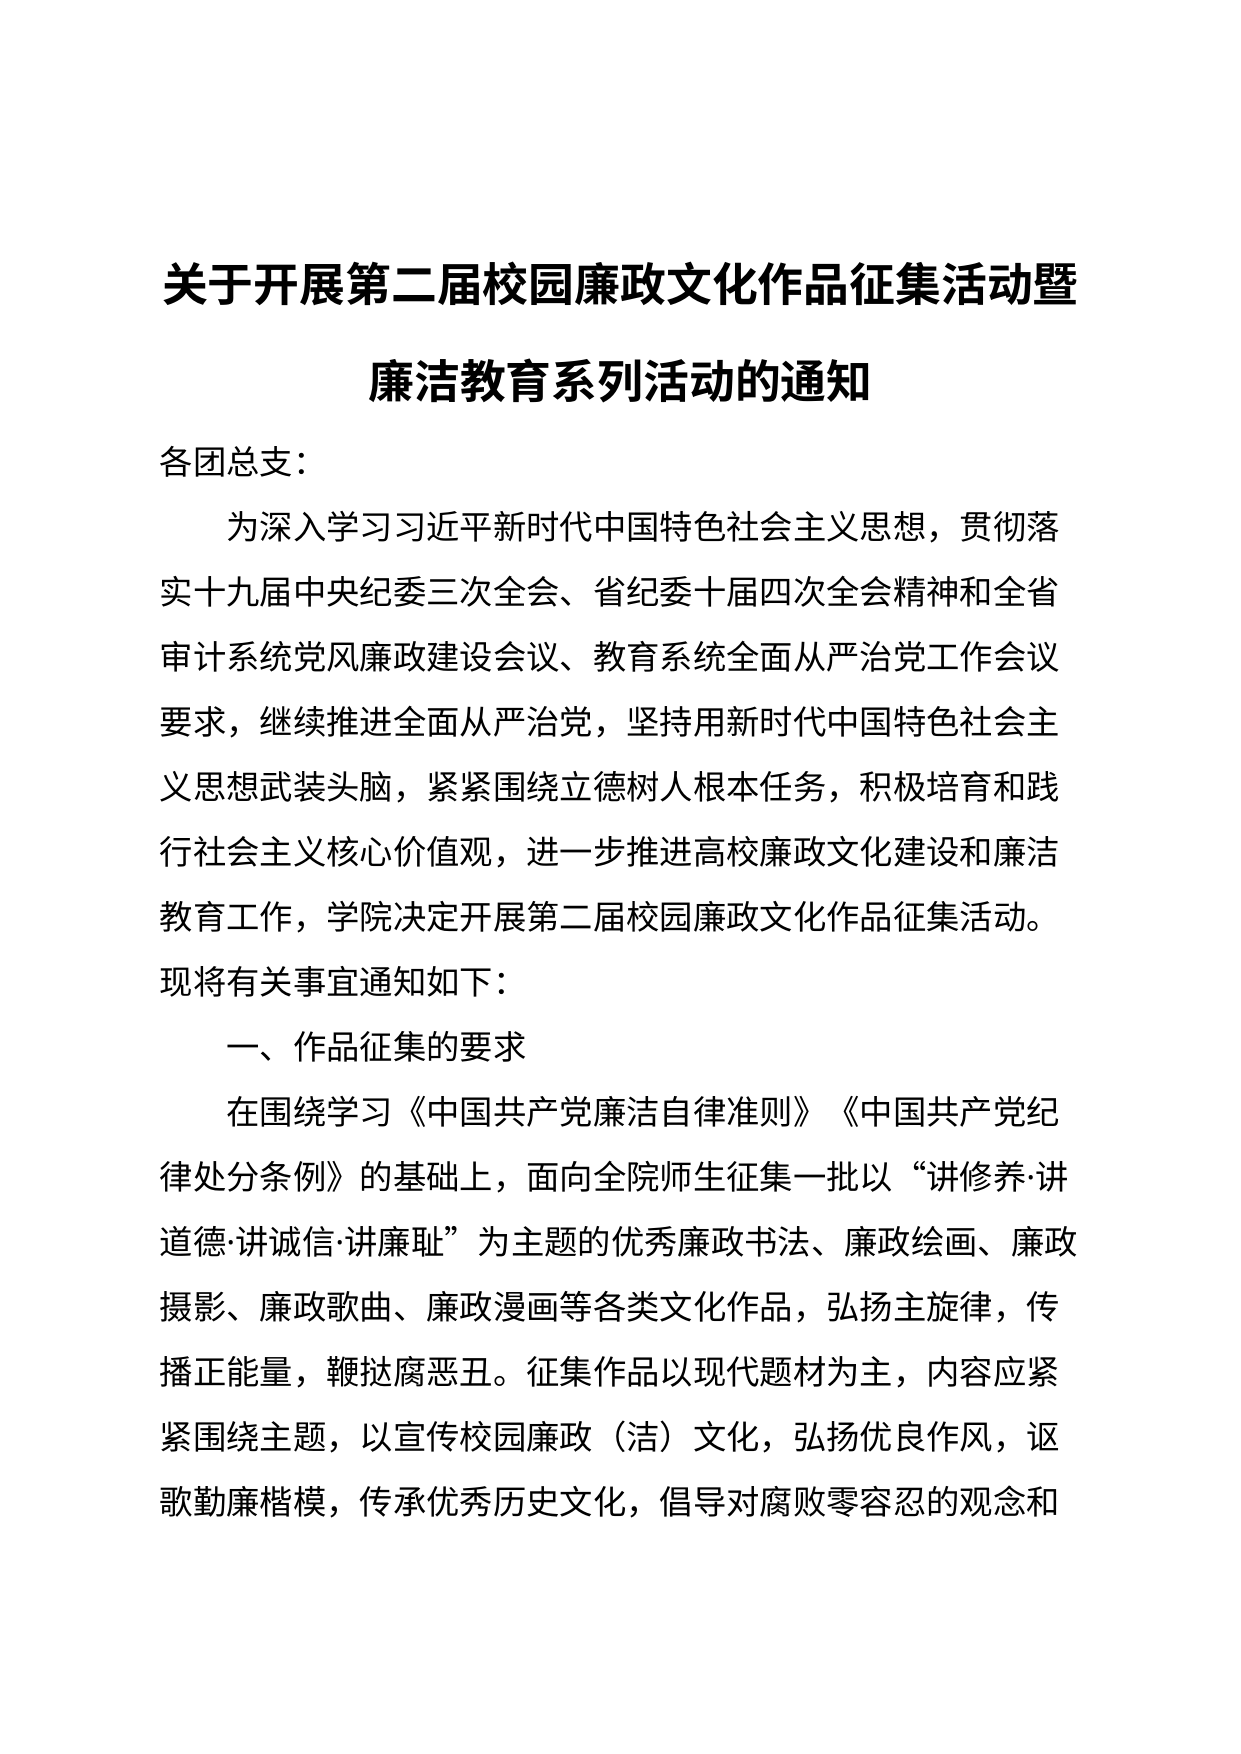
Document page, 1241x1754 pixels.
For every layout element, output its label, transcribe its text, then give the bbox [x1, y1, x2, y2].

text 为深入学习习近平新时代中国特色社会主义思想，贯彻落实十九届中央纪委三次全会、省纪委十届四次全会精神和全省审计系统党风廉政建设会议、教育系统全面从严治党工作会议要求，继续推进全面从严治党，坚持用新时代中国特色社会主义思想武装头脑，紧紧围绕立德树人根本任务，积极培育和践行社会主义核心价值观，进一步推进高校廉政文化建设和廉洁教育工作，学院决定开展第二届校园廉政文化作品征集活动。现将有关事宜通知如下： [159, 493, 1081, 1013]
text 一、作品征集的要求 [159, 1013, 1081, 1078]
text 廉洁教育系列活动的通知 [159, 330, 1081, 428]
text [159, 1078, 1081, 1533]
text 关于开展第二届校园廉政文化作品征集活动暨 [159, 233, 1081, 330]
text 各团总支： [159, 428, 1081, 493]
